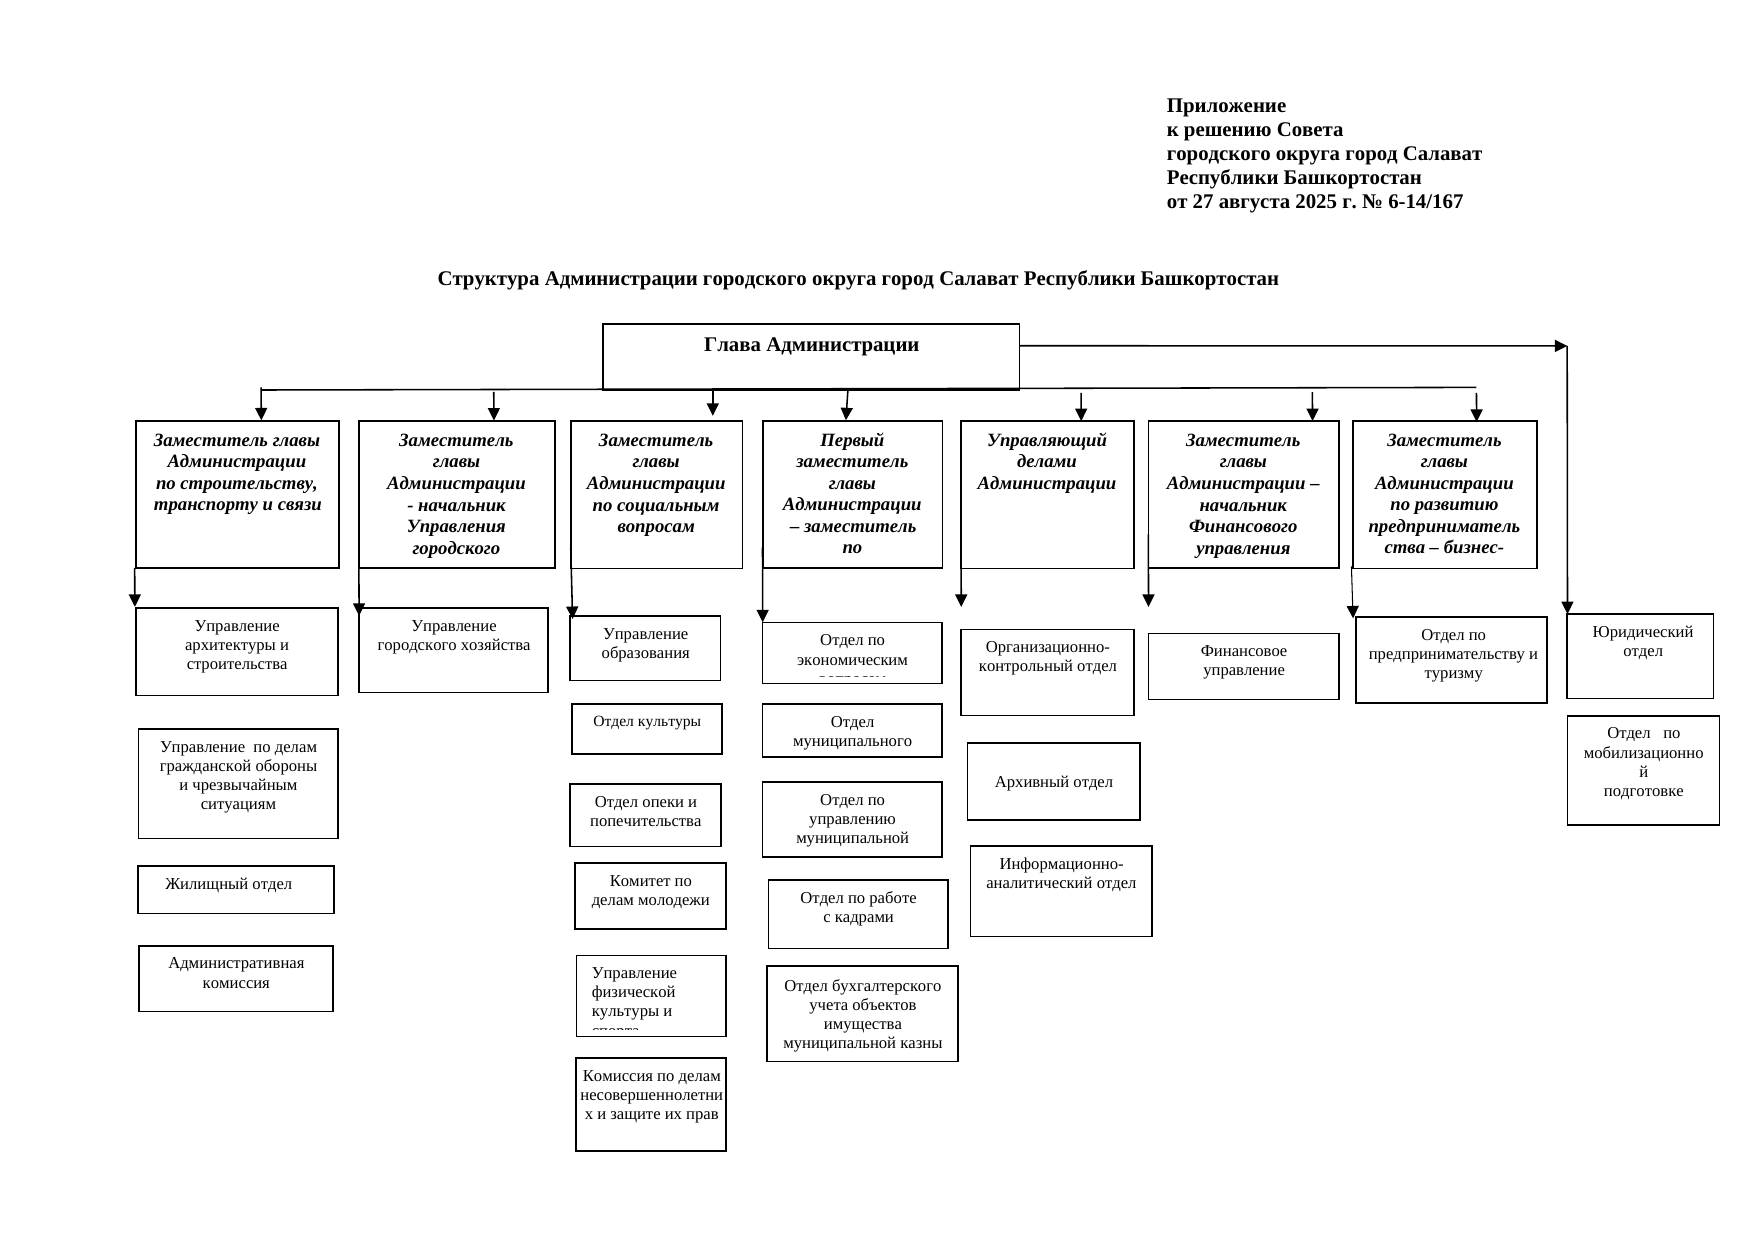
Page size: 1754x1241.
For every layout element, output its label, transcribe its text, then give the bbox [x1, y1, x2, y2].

text к решению Совета [0, 117, 1717, 141]
text Республики Башкортостан [0, 165, 1717, 189]
text Структура Администрации городского округа город Салават Республики Башкортостан [0, 266, 1717, 290]
text от 27 августа 2025 г. № 6-14/167 [0, 189, 1717, 213]
text городского округа город Салават [0, 141, 1717, 165]
text Приложение [0, 93, 1717, 117]
